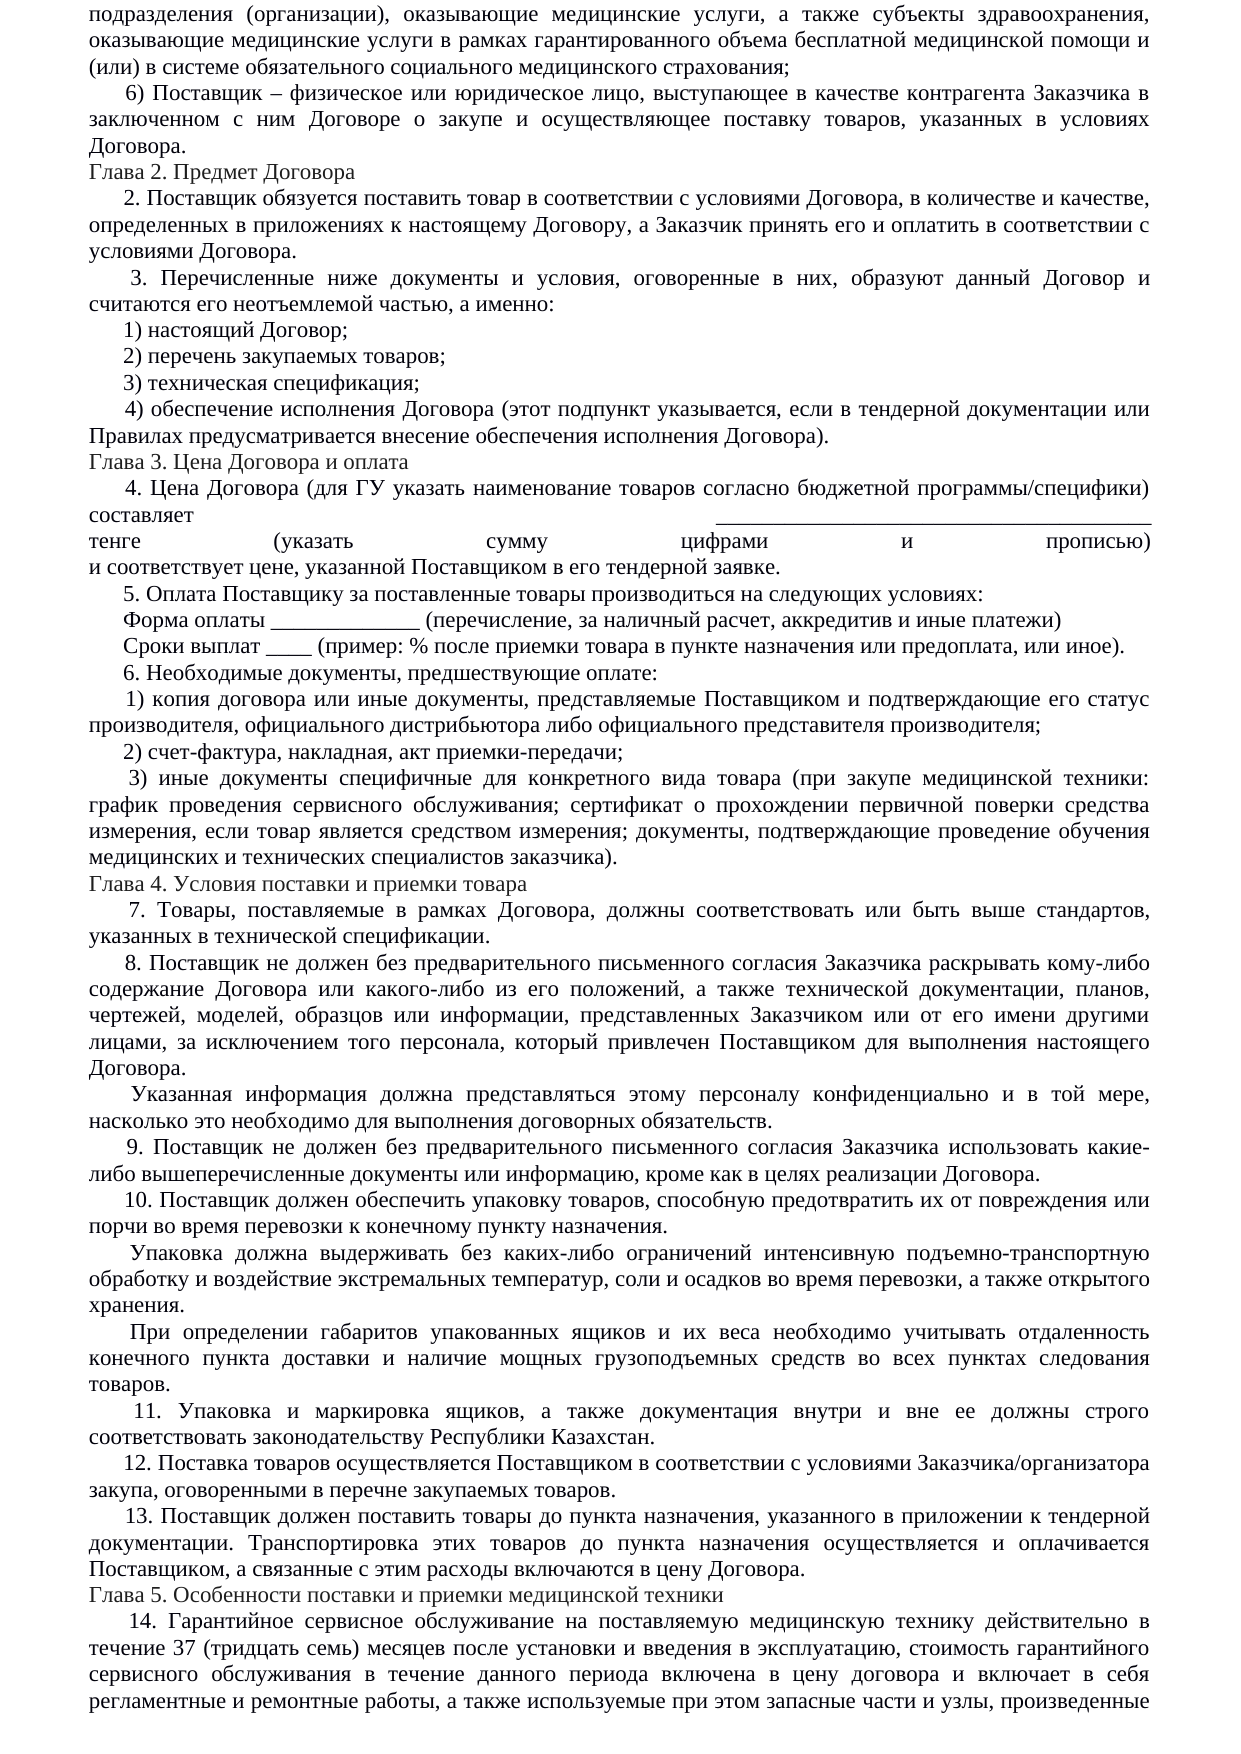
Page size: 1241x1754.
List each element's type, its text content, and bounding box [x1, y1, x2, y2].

text 2) счет-фактура, накладная, акт приемки-передачи; [89, 738, 1152, 764]
text 4) обеспечение исполнения Договора (этот подпункт указывается, если в тендерной документации или Правилах предусматривается внесение обеспечения исполнения Договора). [89, 395, 1152, 448]
text 2. Поставщик обязуется поставить товар в соответствии с условиями Договора, в количестве и качестве, определенных в приложениях к настоящему Договору, а Заказчик принять его и оплатить в соответствии с условиями Договора. [89, 184, 1152, 263]
text Упаковка должна выдерживать без каких-либо ограничений интенсивную подъемно-транспортную обработку и воздействие экстремальных температур, соли и осадков во время перевозки, а также открытого хранения. [89, 1239, 1152, 1318]
text Указанная информация должна представляться этому персоналу конфиденциально и в той мере, насколько это необходимо для выполнения договорных обязательств. [89, 1081, 1152, 1133]
text 6. Необходимые документы, предшествующие оплате: [89, 659, 1152, 685]
text 6) Поставщик – физическое или юридическое лицо, выступающее в качестве контрагента Заказчика в заключенном с ним Договоре о закупе и осуществляющее поставку товаров, указанных в условиях Договора. [89, 79, 1152, 158]
text 8. Поставщик не должен без предварительного письменного согласия Заказчика раскрывать кому-либо содержание Договора или какого-либо из его положений, а также технической документации, планов, чертежей, моделей, образцов или информации, представленных Заказчиком или от его имени другими лицами, за исключением того персонала, который привлечен Поставщиком для выполнения настоящего Договора. [89, 949, 1152, 1081]
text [89, 1608, 1152, 1713]
text 13. Поставщик должен поставить товары до пункта назначения, указанного в приложении к тендерной документации. Транспортировка этих товаров до пункта назначения осуществляется и оплачивается Поставщиком, а связанные с этим расходы включаются в цену Договора. [89, 1502, 1152, 1581]
text Сроки выплат ____ (пример: % после приемки товара в пункте назначения или предоплата, или иное). [89, 632, 1152, 659]
text 3. Перечисленные ниже документы и условия, оговоренные в них, образуют данный Договор и считаются его неотъемлемой частью, а именно: [89, 263, 1152, 316]
text Глава 3. Цена Договора и оплата [89, 448, 1152, 474]
text 12. Поставка товаров осуществляется Поставщиком в соответствии с условиями Заказчика/организатора закупа, оговоренными в перечне закупаемых товаров. [89, 1449, 1152, 1502]
text 1) настоящий Договор; [89, 316, 1152, 343]
text 5. Оплата Поставщику за поставленные товары производиться на следующих условиях: [89, 580, 1152, 606]
text 4. Цена Договора (для ГУ указать наименование товаров согласно бюджетной программы/специфики) составляет ______________________________________ тенге (указать сумму цифрами и прописью) и соответствует цене, указанной Поставщиком в его тендерной заявке. [89, 474, 1152, 580]
text 3) техническая спецификация; [89, 369, 1152, 395]
text Форма оплаты _____________ (перечисление, за наличный расчет, аккредитив и иные платежи) [89, 606, 1152, 632]
text Глава 4. Условия поставки и приемки товара [89, 870, 1152, 896]
text 7. Товары, поставляемые в рамках Договора, должны соответствовать или быть выше стандартов, указанных в технической спецификации. [89, 896, 1152, 949]
text 11. Упаковка и маркировка ящиков, а также документация внутри и вне ее должны строго соответствовать законодательству Республики Казахстан. [89, 1397, 1152, 1449]
text При определении габаритов упакованных ящиков и их веса необходимо учитывать отдаленность конечного пункта доставки и наличие мощных грузоподъемных средств во всех пунктах следования товаров. [89, 1318, 1152, 1397]
text Глава 5. Особенности поставки и приемки медицинской техники [89, 1581, 1152, 1608]
text 1) копия договора или иные документы, представляемые Поставщиком и подтверждающие его статус производителя, официального дистрибьютора либо официального представителя производителя; [89, 685, 1152, 738]
text 9. Поставщик не должен без предварительного письменного согласия Заказчика использовать какие-либо вышеперечисленные документы или информацию, кроме как в целях реализации Договора. [89, 1133, 1152, 1186]
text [89, 0, 1152, 79]
text 3) иные документы специфичные для конкретного вида товара (при закупе медицинской техники: график проведения сервисного обслуживания; сертификат о прохождении первичной поверки средства измерения, если товар является средством измерения; документы, подтверждающие проведение обучения медицинских и технических специалистов заказчика). [89, 764, 1152, 870]
text 10. Поставщик должен обеспечить упаковку товаров, способную предотвратить их от повреждения или порчи во время перевозки к конечному пункту назначения. [89, 1186, 1152, 1239]
text 2) перечень закупаемых товаров; [89, 343, 1152, 369]
text Глава 2. Предмет Договора [89, 158, 1152, 184]
